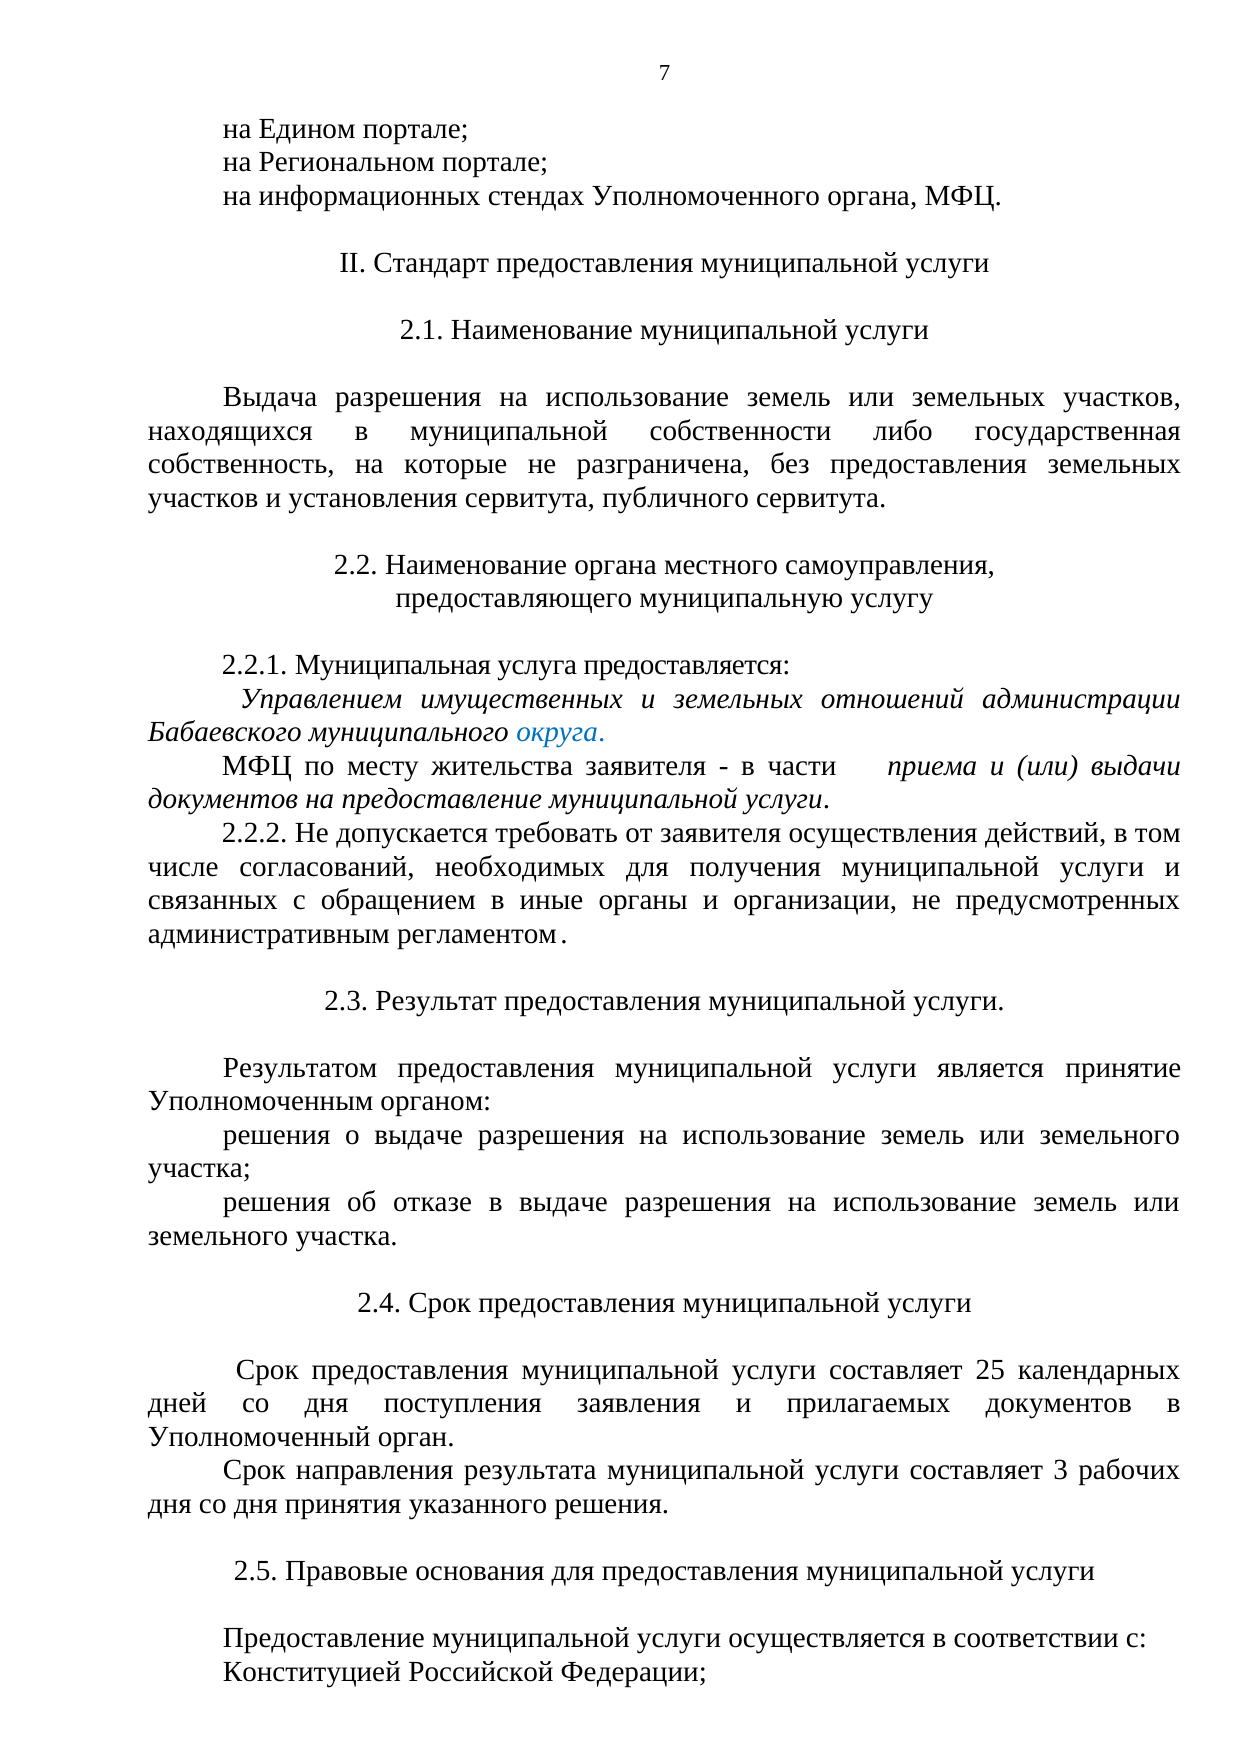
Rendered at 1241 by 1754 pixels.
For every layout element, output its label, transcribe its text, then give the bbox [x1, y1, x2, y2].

text 2.2.1. Муниципальная услуга предоставляется: [148, 647, 1181, 681]
text Результатом предоставления муниципальной услуги является принятие Уполномоченным органом: [148, 1050, 1181, 1117]
text Выдача разрешения на использование земель или земельных участков, находящихся в муниципальной собственности либо государственная собственность, на которые не разграничена, без предоставления земельных участков и установления сервитута, публичного сервитута. [148, 379, 1182, 513]
text решения об отказе в выдаче разрешения на использование земель или земельного участка. [148, 1184, 1181, 1251]
text Конституцией Российской Федерации; [148, 1654, 1181, 1687]
text 2.4. Срок предоставления муниципальной услуги [148, 1285, 1181, 1318]
text 2.2.2. Не допускается требовать от заявителя осуществления действий, в том числе согласований, необходимых для получения муниципальной услуги и связанных с обращением в иные органы и организации, не предусмотренных административным регламентом . [148, 815, 1181, 949]
text на Едином портале; [148, 111, 1182, 144]
text 2.5. Правовые основания для предоставления муниципальной услуги [148, 1553, 1181, 1587]
text Управлением имущественных и земельных отношений администрации Бабаевского муниципального округа. [148, 681, 1181, 748]
text Предоставление муниципальной услуги осуществляется в соответствии c: [148, 1620, 1181, 1654]
text решения о выдаче разрешения на использование земель или земельного участка; [148, 1117, 1181, 1184]
text на информационных стендах Уполномоченного органа, МФЦ. [148, 178, 1182, 211]
text II. Стандарт предоставления муниципальной услуги [148, 245, 1181, 278]
text 2.3. Результат предоставления муниципальной услуги. [148, 983, 1181, 1016]
text на Региональном портале; [148, 144, 1182, 178]
text 2.2. Наименование органа местного самоуправления, [148, 547, 1181, 580]
text МФЦ по месту жительства заявителя - в части приема и (или) выдачи документов на предоставление муниципальной услуги. [148, 748, 1181, 815]
text предоставляющего муниципальную услугу [148, 580, 1181, 614]
text Срок направления результата муниципальной услуги составляет 3 рабочих дня со дня принятия указанного решения. [148, 1452, 1181, 1519]
text 2.1. Наименование муниципальной услуги [148, 312, 1181, 346]
text Срок предоставления муниципальной услуги составляет 25 календарных дней со дня поступления заявления и прилагаемых документов в Уполномоченный орган. [148, 1352, 1181, 1452]
